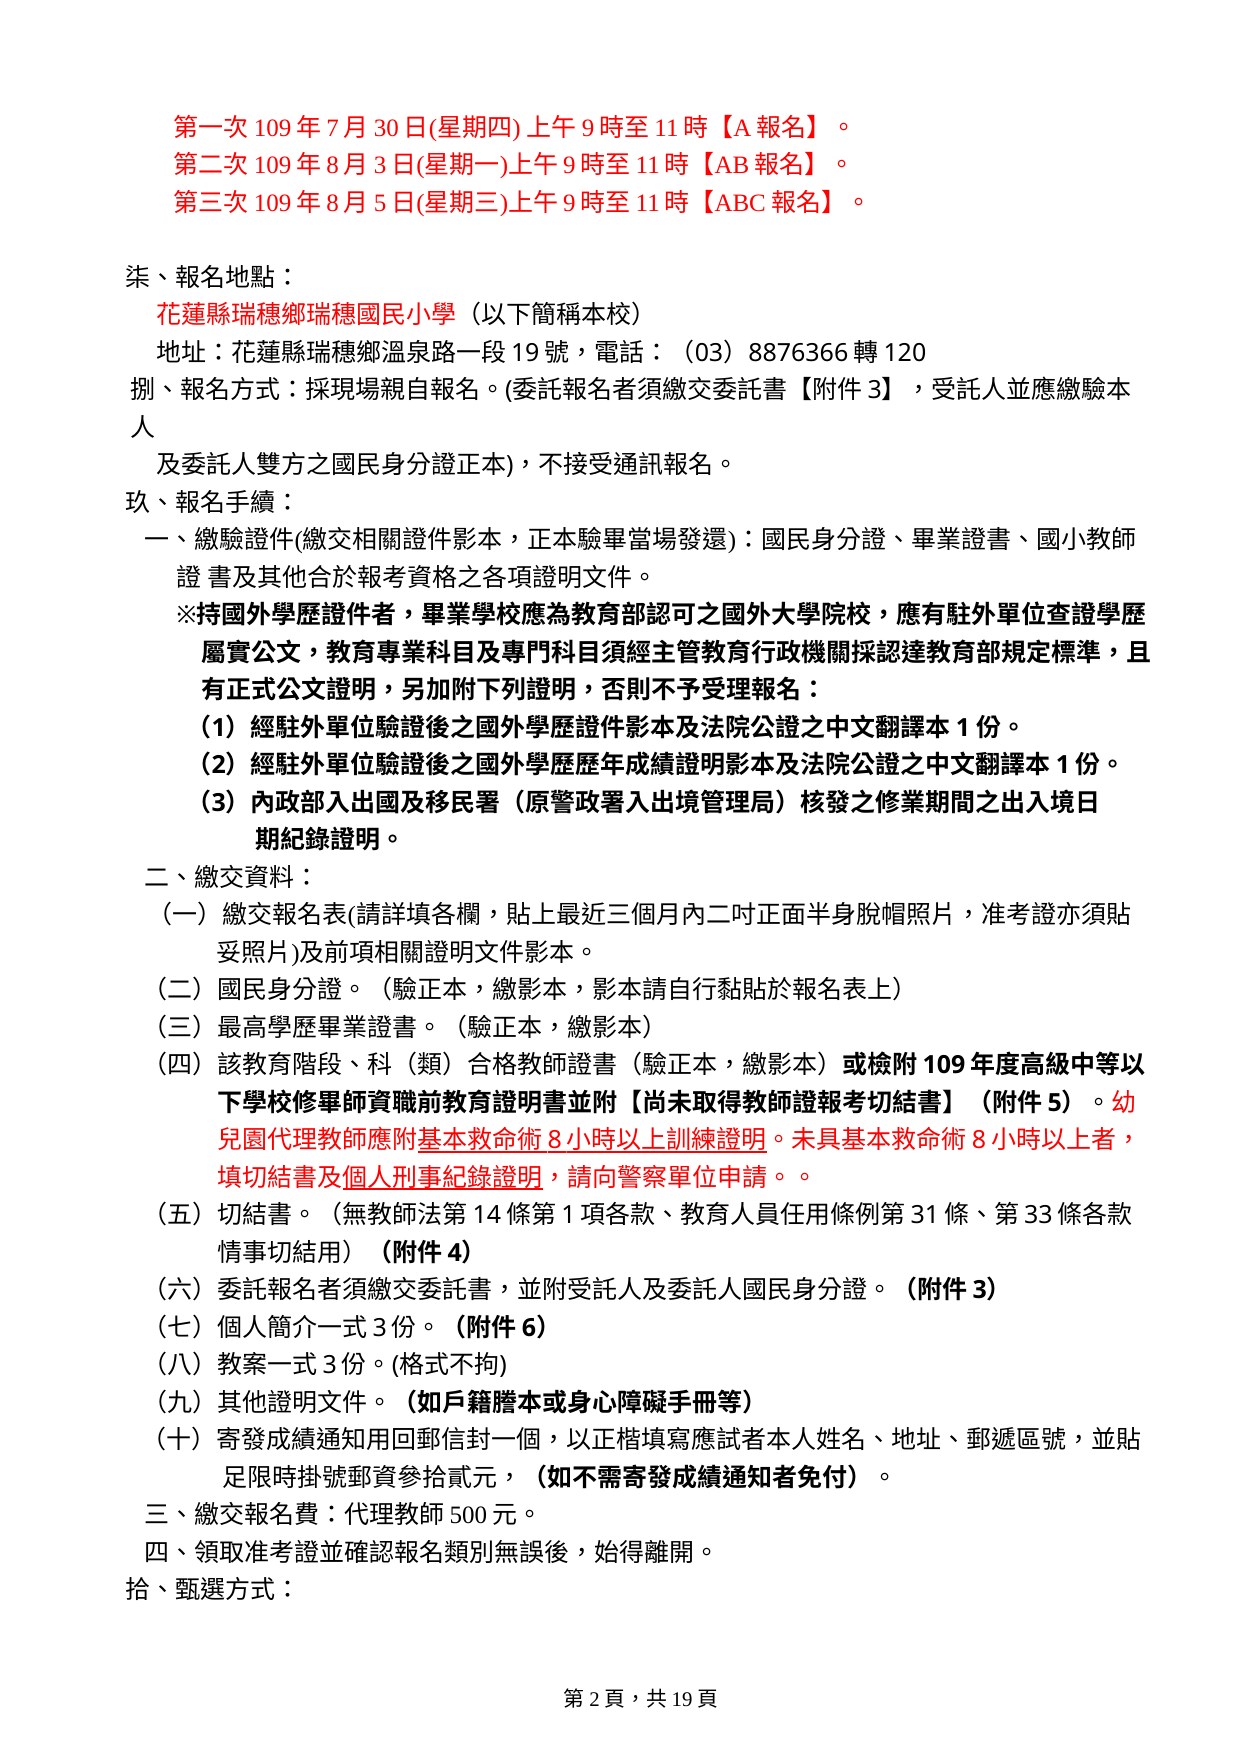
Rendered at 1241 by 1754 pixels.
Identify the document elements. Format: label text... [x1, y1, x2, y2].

text （六）委託報名者須繳交委託書，並附受託人及委託人國民身分證。（附件3） [130, 1269, 1152, 1307]
text （2）經駐外單位驗證後之國外學歷歷年成績證明影本及法院公證之中文翻譯本1份。 [180, 744, 1152, 782]
text （七）個人簡介一式3份。（附件6） [130, 1307, 1152, 1344]
text 地址：花蓮縣瑞穗鄉溫泉路一段19號，電話：（03）8876366轉120 [130, 332, 1152, 369]
text （四）該教育階段、科（類）合格教師證書（驗正本，繳影本）或檢附109年度高級中等以下學校修畢師資職前教育證明書並附【尚未取得教師證報考切結書】（附件5）。幼兒園代理教師應附基本救命術8小時以上訓練證明。未具基本救命術8小時以上者，填切結書及個人刑事紀錄證明，請向警察單位申請。。 [142, 1044, 1152, 1194]
text 花蓮縣瑞穗鄉瑞穗國民小學（以下簡稱本校） [130, 294, 1152, 332]
text （八）教案一式3份。(格式不拘) [130, 1344, 1152, 1382]
text 第二次109年8月3日(星期一)上午9時至11時【AB報名】。 [130, 144, 1152, 182]
text 柒、報名地點： [126, 257, 1152, 294]
text （九）其他證明文件。（如戶籍謄本或身心障礙手冊等） [130, 1382, 1152, 1419]
text （1）經駐外單位驗證後之國外學歷證件影本及法院公證之中文翻譯本1 份。 [180, 707, 1152, 744]
text ※持國外學歷證件者，畢業學校應為教育部認可之國外大學院校，應有駐外單位查證學歷屬實公文，教育專業科目及專門科目須經主管教育行政機關採認達教育部規定標準，且有正式公文證明，另加附下列證明，否則不予受理報名： [176, 594, 1152, 707]
text （十）寄發成績通知用回郵信封一個，以正楷填寫應試者本人姓名、地址、郵遞區號，並貼足限時掛號郵資參拾貳元，（如不需寄發成績通知者免付）。 [141, 1419, 1152, 1494]
text （一）繳交報名表(請詳填各欄，貼上最近三個月內二吋正面半身脫帽照片，准考證亦須貼妥照片)及前項相關證明文件影本。 [147, 894, 1152, 969]
text （3）內政部入出國及移民署（原警政署入出境管理局）核發之修業期間之出入境日 [180, 782, 1152, 819]
text （五）切結書。（無教師法第14條第1項各款、教育人員任用條例第31條、第33條各款情事切結用）（附件4） [142, 1194, 1152, 1269]
text 期紀錄證明。 [180, 819, 1152, 857]
text 二、繳交資料： [144, 857, 1152, 894]
text （三）最高學歷畢業證書。（驗正本，繳影本） [130, 1007, 1152, 1044]
text 第三次109年8月5日(星期三)上午9時至11時【ABC報名】。 [130, 182, 1152, 219]
text 及委託人雙方之國民身分證正本)，不接受通訊報名。 [130, 444, 1152, 482]
text 四、領取准考證並確認報名類別無誤後，始得離開。 [144, 1532, 1152, 1569]
text 捌、報名方式：採現場親自報名。(委託報名者須繳交委託書【附件3】，受託人並應繳驗本人 [130, 369, 1152, 444]
text （二）國民身分證。（驗正本，繳影本，影本請自行黏貼於報名表上） [130, 969, 1152, 1007]
text 第一次109年7月30日(星期四) 上午9時至11時【A報名】。 [130, 107, 1152, 144]
text 拾、甄選方式： [126, 1569, 1152, 1607]
text 玖、報名手續： [126, 482, 1152, 519]
text 三、繳交報名費：代理教師500元。 [144, 1494, 1152, 1532]
text 一、繳驗證件(繳交相關證件影本，正本驗畢當場發還)：國民身分證、畢業證書、國小教師證 書及其他合於報考資格之各項證明文件。 [144, 519, 1152, 594]
